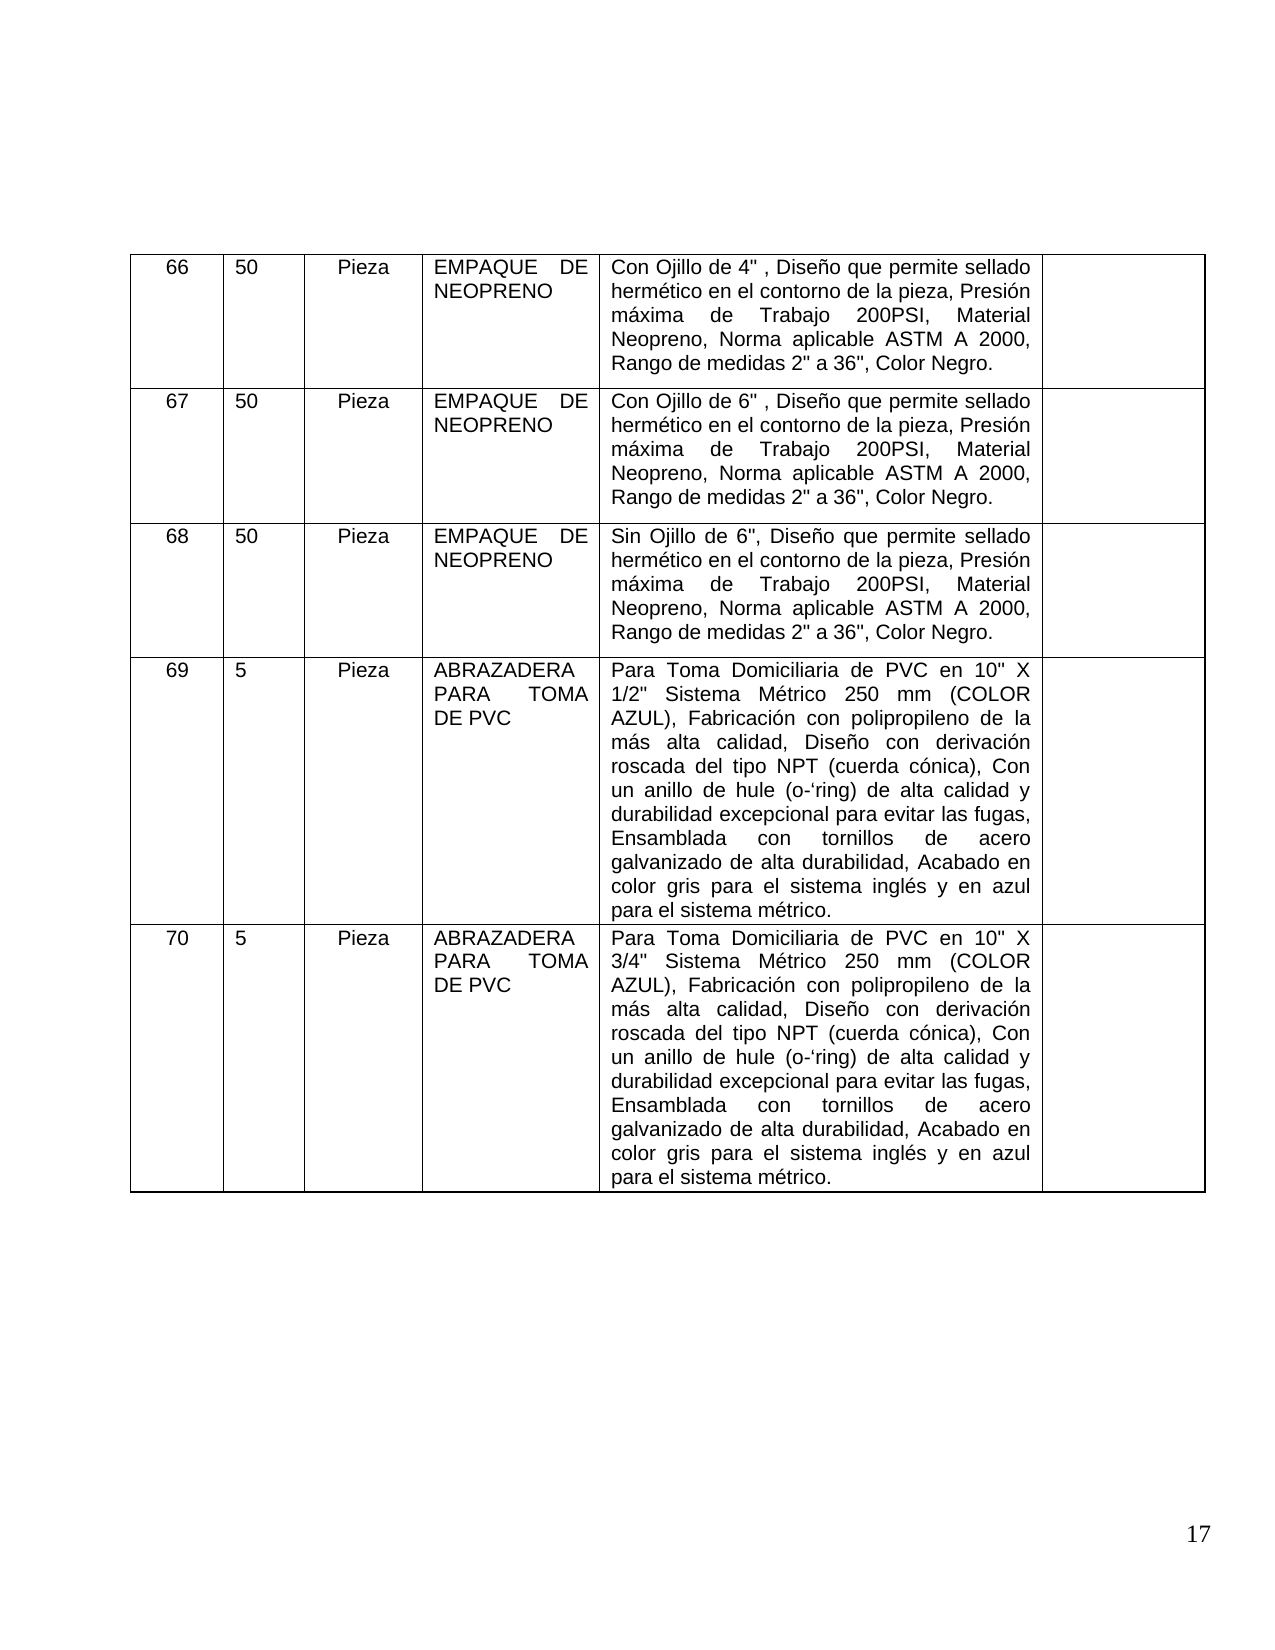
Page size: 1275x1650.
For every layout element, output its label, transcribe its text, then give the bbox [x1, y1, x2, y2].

table_cell 5 [224, 658, 304, 924]
table_cell ABRAZADERA PARA TOMA DE PVC [423, 658, 599, 924]
table_cell 50 [224, 389, 304, 523]
table_cell 50 [224, 255, 304, 388]
table_cell EMPAQUE DE NEOPRENO [423, 524, 599, 657]
table_cell 69 [131, 658, 223, 924]
table_cell Pieza [305, 524, 422, 657]
table_cell Para Toma Domiciliaria de PVC en 10" X 1/2" Sistema Métrico 250 mm (COLOR AZUL), Fabricación con polipropileno de la más alta calidad, Diseño con derivación roscada del tipo NPT (cuerda cónica), Con un anillo de hule (o-‘ring) de alta calidad y durabilidad excepcional para evitar las fugas, Ensamblada con tornillos de acero galvanizado de alta durabilidad, Acabado en color gris para el sistema inglés y en azul para el sistema métrico. [600, 658, 1042, 924]
table_cell Sin Ojillo de 6", Diseño que permite sellado hermético en el contorno de la pieza, Presión máxima de Trabajo 200PSI, Material Neopreno, Norma aplicable ASTM A 2000, Rango de medidas 2" a 36", Color Negro. [600, 524, 1042, 657]
table_cell [1043, 524, 1204, 657]
table_cell EMPAQUE DE NEOPRENO [423, 255, 599, 388]
table_cell Pieza [305, 389, 422, 523]
table_cell Pieza [305, 255, 422, 388]
table_cell [1043, 925, 1204, 1191]
table_cell 70 [131, 925, 223, 1191]
table_cell Con Ojillo de 4" , Diseño que permite sellado hermético en el contorno de la pieza, Presión máxima de Trabajo 200PSI, Material Neopreno, Norma aplicable ASTM A 2000, Rango de medidas 2" a 36", Color Negro. [600, 255, 1042, 388]
table_cell [1043, 658, 1204, 924]
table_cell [423, 925, 599, 1191]
table_cell [1043, 255, 1204, 388]
table_cell 67 [131, 389, 223, 523]
table_cell 68 [131, 524, 223, 657]
table_cell 5 [224, 925, 304, 1191]
table_cell 50 [224, 524, 304, 657]
table_cell [1043, 389, 1204, 523]
table_cell Con Ojillo de 6" , Diseño que permite sellado hermético en el contorno de la pieza, Presión máxima de Trabajo 200PSI, Material Neopreno, Norma aplicable ASTM A 2000, Rango de medidas 2" a 36", Color Negro. [600, 389, 1042, 523]
table_cell EMPAQUE DE NEOPRENO [423, 389, 599, 523]
table_cell Para Toma Domiciliaria de PVC en 10" X 3/4" Sistema Métrico 250 mm (COLOR AZUL), Fabricación con polipropileno de la más alta calidad, Diseño con derivación roscada del tipo NPT (cuerda cónica), Con un anillo de hule (o-‘ring) de alta calidad y durabilidad excepcional para evitar las fugas, Ensamblada con tornillos de acero galvanizado de alta durabilidad, Acabado en color gris para el sistema inglés y en azul para el sistema métrico. [600, 925, 1042, 1191]
table_cell Pieza [305, 658, 422, 924]
table_cell 66 [131, 255, 223, 388]
table_cell Pieza [305, 925, 422, 1191]
